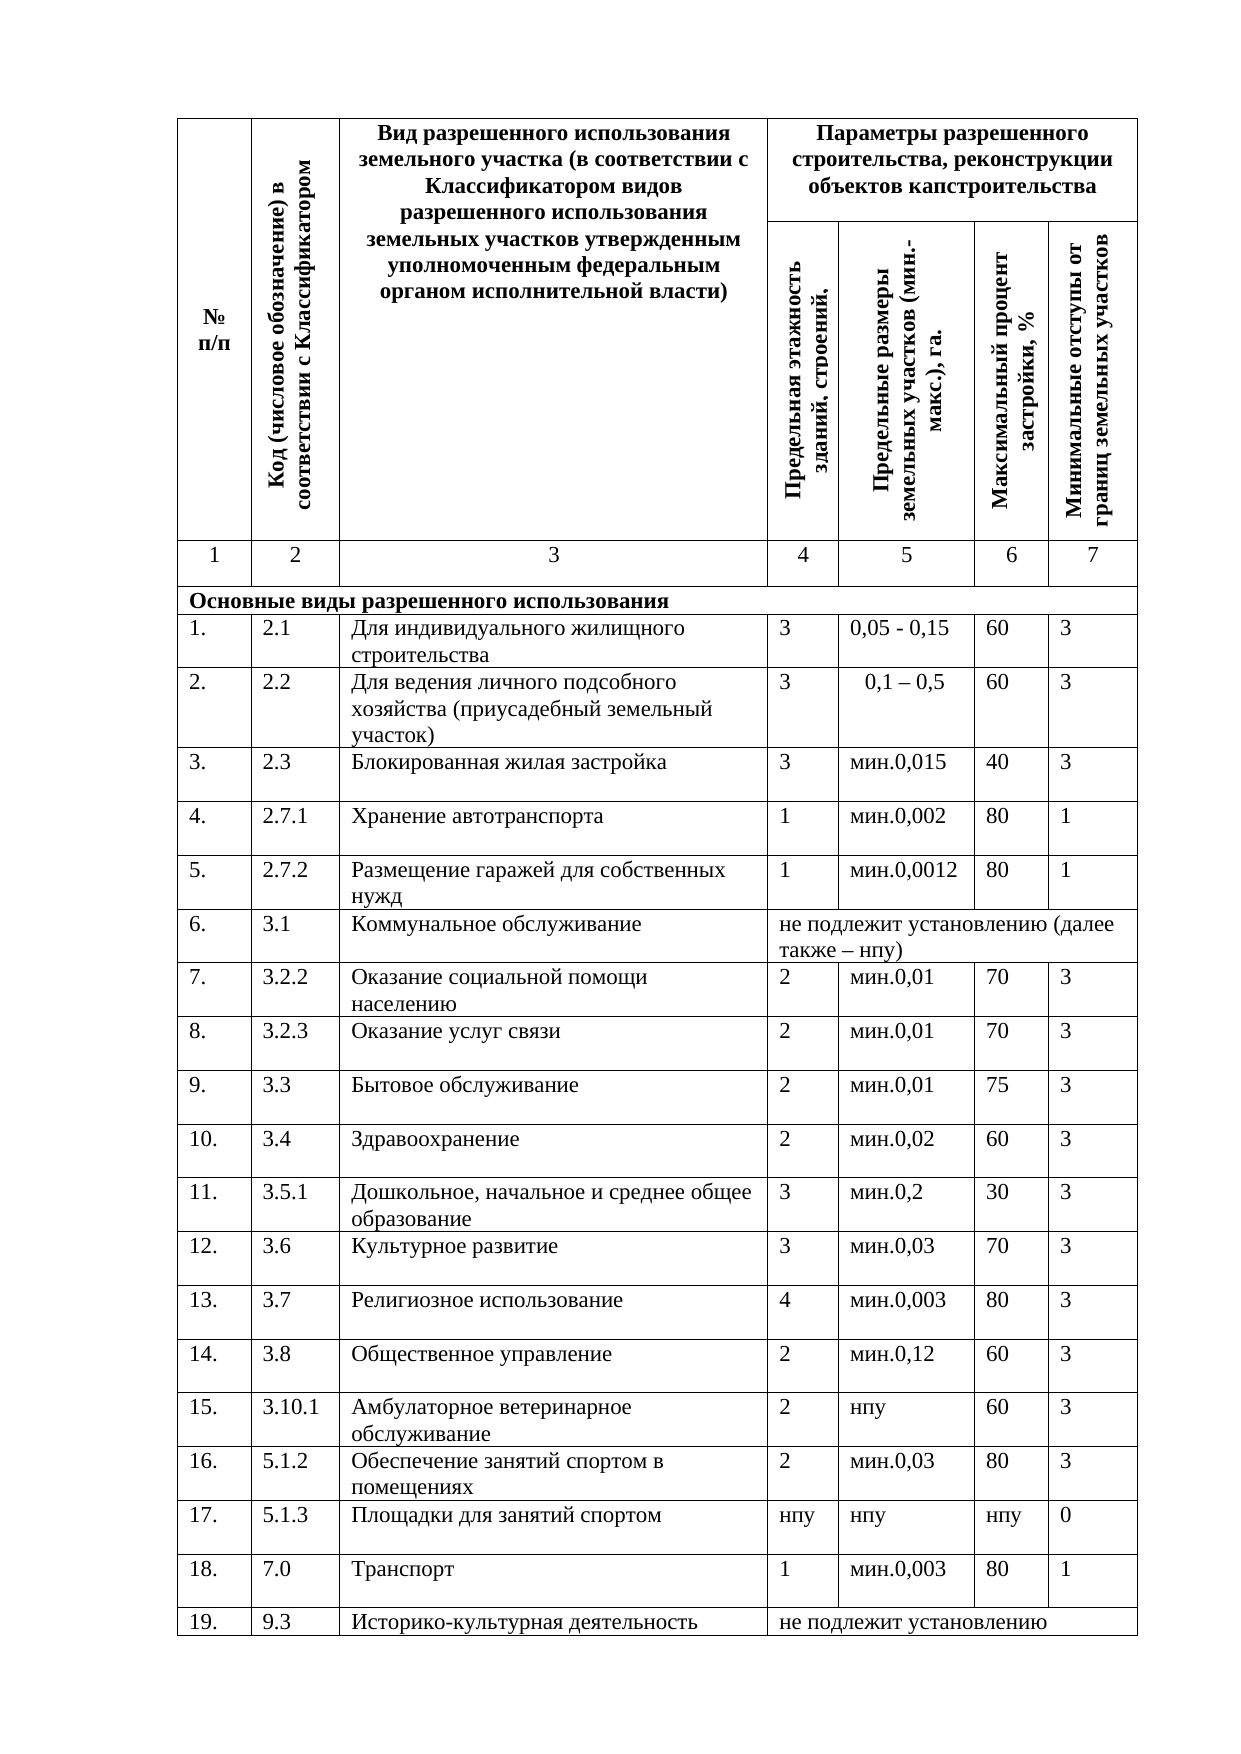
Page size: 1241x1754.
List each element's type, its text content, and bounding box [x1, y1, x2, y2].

table_cell 0,1 – 0,5 [839, 668, 974, 747]
table_cell нпу [975, 1501, 1048, 1553]
table_cell Транспорт [340, 1555, 767, 1607]
table_cell 3 [1049, 1071, 1137, 1123]
table_cell 75 [975, 1071, 1048, 1123]
table_cell [178, 856, 251, 908]
table_cell 3 [768, 1232, 838, 1285]
table_cell мин.0,002 [839, 802, 974, 855]
table_cell 2 [768, 1447, 838, 1500]
table_cell 1 [768, 1555, 838, 1607]
table_cell [178, 615, 251, 667]
table_cell [178, 1340, 251, 1392]
table_cell 4 [768, 541, 838, 586]
table_cell мин.0,003 [839, 1286, 974, 1338]
table_cell [178, 1071, 251, 1123]
table_cell 3 [1049, 1447, 1137, 1500]
table_cell 1 [178, 541, 251, 586]
table_cell 1 [1049, 1555, 1137, 1607]
table_cell 3.5.1 [252, 1178, 339, 1231]
table_cell 0 [1049, 1501, 1137, 1553]
table_cell 2 [768, 1393, 838, 1446]
table_cell 2 [768, 1125, 838, 1177]
table_cell мин.0,02 [839, 1125, 974, 1177]
table_cell 3 [1049, 1178, 1137, 1231]
table_cell [178, 748, 251, 801]
table_cell 3.4 [252, 1125, 339, 1177]
table_cell 3.10.1 [252, 1393, 339, 1446]
table_cell 9.3 [252, 1608, 339, 1635]
table_cell 80 [975, 856, 1048, 908]
table_cell 60 [975, 1340, 1048, 1392]
table_cell 30 [975, 1178, 1048, 1231]
table_cell 3.6 [252, 1232, 339, 1285]
table_cell 70 [975, 1232, 1048, 1285]
table_cell [178, 1555, 251, 1607]
table_cell [178, 963, 251, 1016]
table_cell 3 [1049, 748, 1137, 801]
table_cell Культурное развитие [340, 1232, 767, 1285]
table_cell [178, 1447, 251, 1500]
table_cell Коммунальное обслуживание [340, 910, 767, 962]
table_cell Размещение гаражей для собственных нужд [340, 856, 767, 908]
table_cell 3 [1049, 1393, 1137, 1446]
table_cell мин.0,01 [839, 1017, 974, 1070]
table_cell 3 [768, 1178, 838, 1231]
table_cell 3.1 [252, 910, 339, 962]
table_cell Предельная этажность зданий, строений, сооружений, этаж [768, 222, 838, 540]
table_cell [178, 802, 251, 855]
table_cell [178, 1608, 251, 1635]
table_cell 6 [975, 541, 1048, 586]
table_header Параметры разрешенного строительства, реконструкции объектов капстроительства [768, 119, 1137, 221]
table_cell 2 [768, 1071, 838, 1123]
table_cell мин.0,01 [839, 963, 974, 1016]
table_cell 3 [1049, 668, 1137, 747]
table_cell Оказание социальной помощи населению [340, 963, 767, 1016]
table_cell нпу [839, 1393, 974, 1446]
table_cell мин.0,0012 [839, 856, 974, 908]
table_cell 3 [1049, 1286, 1137, 1338]
table_cell нпу [839, 1501, 974, 1553]
table_cell 1 [1049, 802, 1137, 855]
table_cell 3.3 [252, 1071, 339, 1123]
table_cell 60 [975, 668, 1048, 747]
table_cell 3 [1049, 1017, 1137, 1070]
table_cell 80 [975, 1555, 1048, 1607]
table_cell 5.1.2 [252, 1447, 339, 1500]
table_cell 3 [768, 748, 838, 801]
table_cell Бытовое обслуживание [340, 1071, 767, 1123]
table_cell 80 [975, 802, 1048, 855]
table_cell 40 [975, 748, 1048, 801]
table_cell 3 [1049, 1125, 1137, 1177]
table_cell не подлежит установлению (далее также – нпу) [768, 910, 1137, 962]
table_header Вид разрешенного использования земельного участка (в соответствии с Классификатором видов разрешенного использования земельных участков утвержденным уполномоченным федеральным органом исполнительной власти) [340, 119, 767, 540]
table_cell Площадки для занятий спортом [340, 1501, 767, 1553]
table_cell 5 [839, 541, 974, 586]
table_cell 70 [975, 963, 1048, 1016]
table_cell 3.7 [252, 1286, 339, 1338]
table_cell [178, 1286, 251, 1338]
table_cell 2 [768, 1017, 838, 1070]
table_cell [178, 1393, 251, 1446]
table_cell Обеспечение занятий спортом в помещениях [340, 1447, 767, 1500]
table_cell Блокированная жилая застройка [340, 748, 767, 801]
table_cell Предельные размеры земельных участков (мин.-макс.), га. [839, 222, 974, 540]
table_cell [178, 1178, 251, 1231]
table_cell 3 [768, 668, 838, 747]
table_cell Общественное управление [340, 1340, 767, 1392]
table_cell [178, 1501, 251, 1553]
table_cell 60 [975, 615, 1048, 667]
table_cell Дошкольное, начальное и среднее общее образование [340, 1178, 767, 1231]
table_cell Для индивидуального жилищного строительства [340, 615, 767, 667]
table_cell Оказание услуг связи [340, 1017, 767, 1070]
table_cell 3 [1049, 615, 1137, 667]
table_cell 4 [768, 1286, 838, 1338]
table_cell [178, 668, 251, 747]
table_cell 3 [340, 541, 767, 586]
table_cell 3.2.3 [252, 1017, 339, 1070]
table_header № п/п [178, 119, 251, 540]
table_cell 1 [1049, 856, 1137, 908]
table_cell Здравоохранение [340, 1125, 767, 1177]
table_cell мин.0,03 [839, 1447, 974, 1500]
table_cell Основные виды разрешенного использования [178, 587, 1137, 613]
table_cell 3.2.2 [252, 963, 339, 1016]
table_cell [340, 1608, 767, 1635]
table_cell Религиозное использование [340, 1286, 767, 1338]
table_cell [178, 1017, 251, 1070]
table_cell 2 [252, 541, 339, 586]
table_cell Для ведения личного подсобного хозяйства (приусадебный земельный участок) [340, 668, 767, 747]
table_cell мин.0,01 [839, 1071, 974, 1123]
table_cell мин.0,2 [839, 1178, 974, 1231]
table_cell нпу [768, 1501, 838, 1553]
table_cell 2 [768, 1340, 838, 1392]
table_cell Минимальные отступы от границ земельных участков [1049, 222, 1137, 540]
table_cell 1 [768, 802, 838, 855]
table_cell Амбулаторное ветеринарное обслуживание [340, 1393, 767, 1446]
table_cell [178, 910, 251, 962]
table_cell Хранение автотранспорта [340, 802, 767, 855]
table_cell 60 [975, 1393, 1048, 1446]
table_cell 3 [768, 615, 838, 667]
table_cell 7 [1049, 541, 1137, 586]
table_cell [178, 1232, 251, 1285]
table_cell [178, 1125, 251, 1177]
table_cell мин.0,03 [839, 1232, 974, 1285]
table_cell 80 [975, 1447, 1048, 1500]
table_cell 2.7.2 [252, 856, 339, 908]
table_cell 60 [975, 1125, 1048, 1177]
table_cell 80 [975, 1286, 1048, 1338]
table_cell Максимальный процент застройки, % [975, 222, 1048, 540]
table_cell 2.2 [252, 668, 339, 747]
table_cell 2.3 [252, 748, 339, 801]
table_cell 3 [1049, 1232, 1137, 1285]
table_cell 2 [768, 963, 838, 1016]
table_cell мин.0,12 [839, 1340, 974, 1392]
table_cell мин.0,015 [839, 748, 974, 801]
table_cell 2.1 [252, 615, 339, 667]
table_header Код (числовое обозначение) в соответствии с Классификатором [252, 119, 339, 540]
table_cell 5.1.3 [252, 1501, 339, 1553]
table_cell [768, 1608, 1137, 1635]
table_cell 3 [1049, 1340, 1137, 1392]
table_cell 7.0 [252, 1555, 339, 1607]
table_cell 1 [768, 856, 838, 908]
table_cell 3 [1049, 963, 1137, 1016]
table_cell 2.7.1 [252, 802, 339, 855]
table_cell 70 [975, 1017, 1048, 1070]
table_cell мин.0,003 [839, 1555, 974, 1607]
table_cell 3.8 [252, 1340, 339, 1392]
table_cell 0,05 - 0,15 [839, 615, 974, 667]
